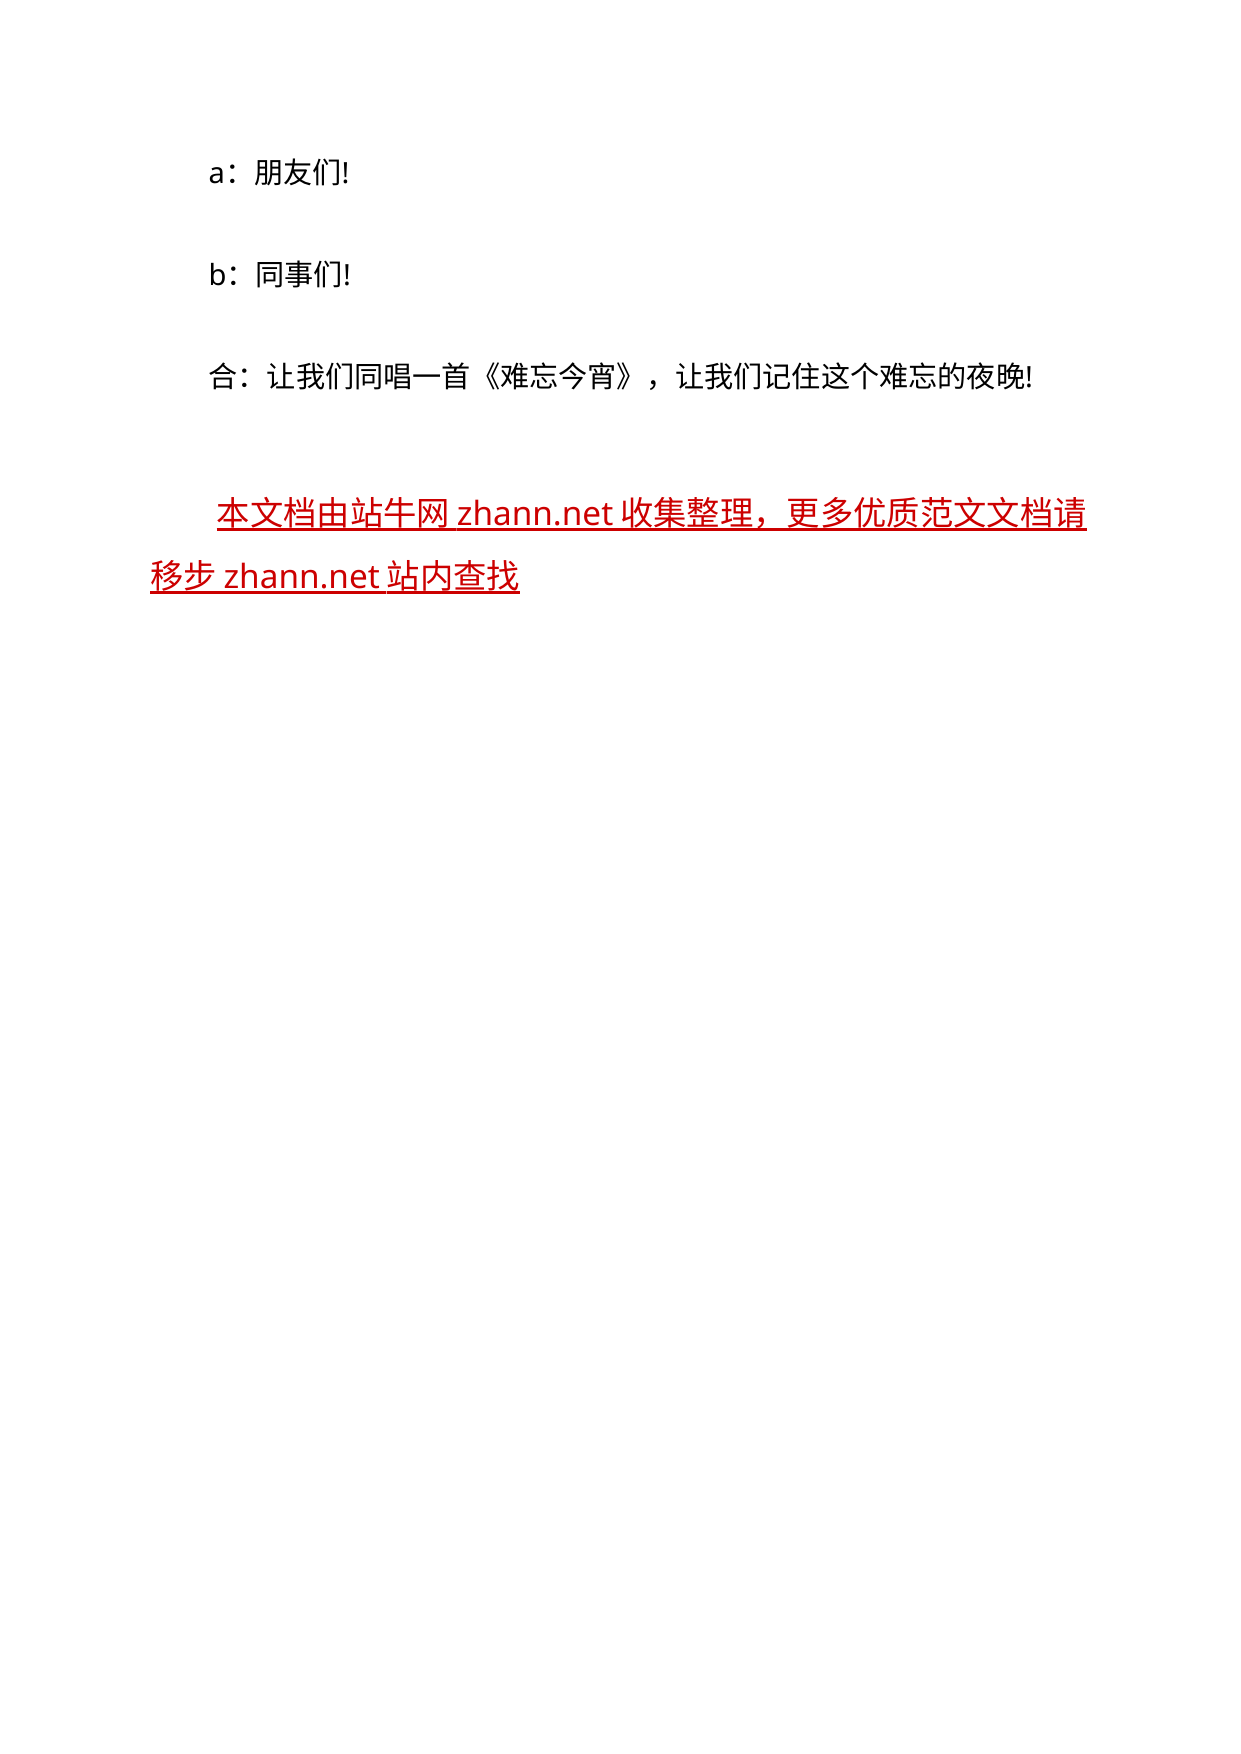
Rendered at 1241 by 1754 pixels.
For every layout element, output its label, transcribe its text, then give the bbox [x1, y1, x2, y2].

text b：同事们! [150, 252, 1090, 294]
text a：朋友们! [150, 150, 1090, 192]
text 合：让我们同唱一首《难忘今宵》，让我们记住这个难忘的夜晚! [150, 354, 1090, 396]
text 本文档由站牛网zhann.net收集整理，更多优质范文文档请移步zhann.net站内查找 [150, 487, 1090, 598]
